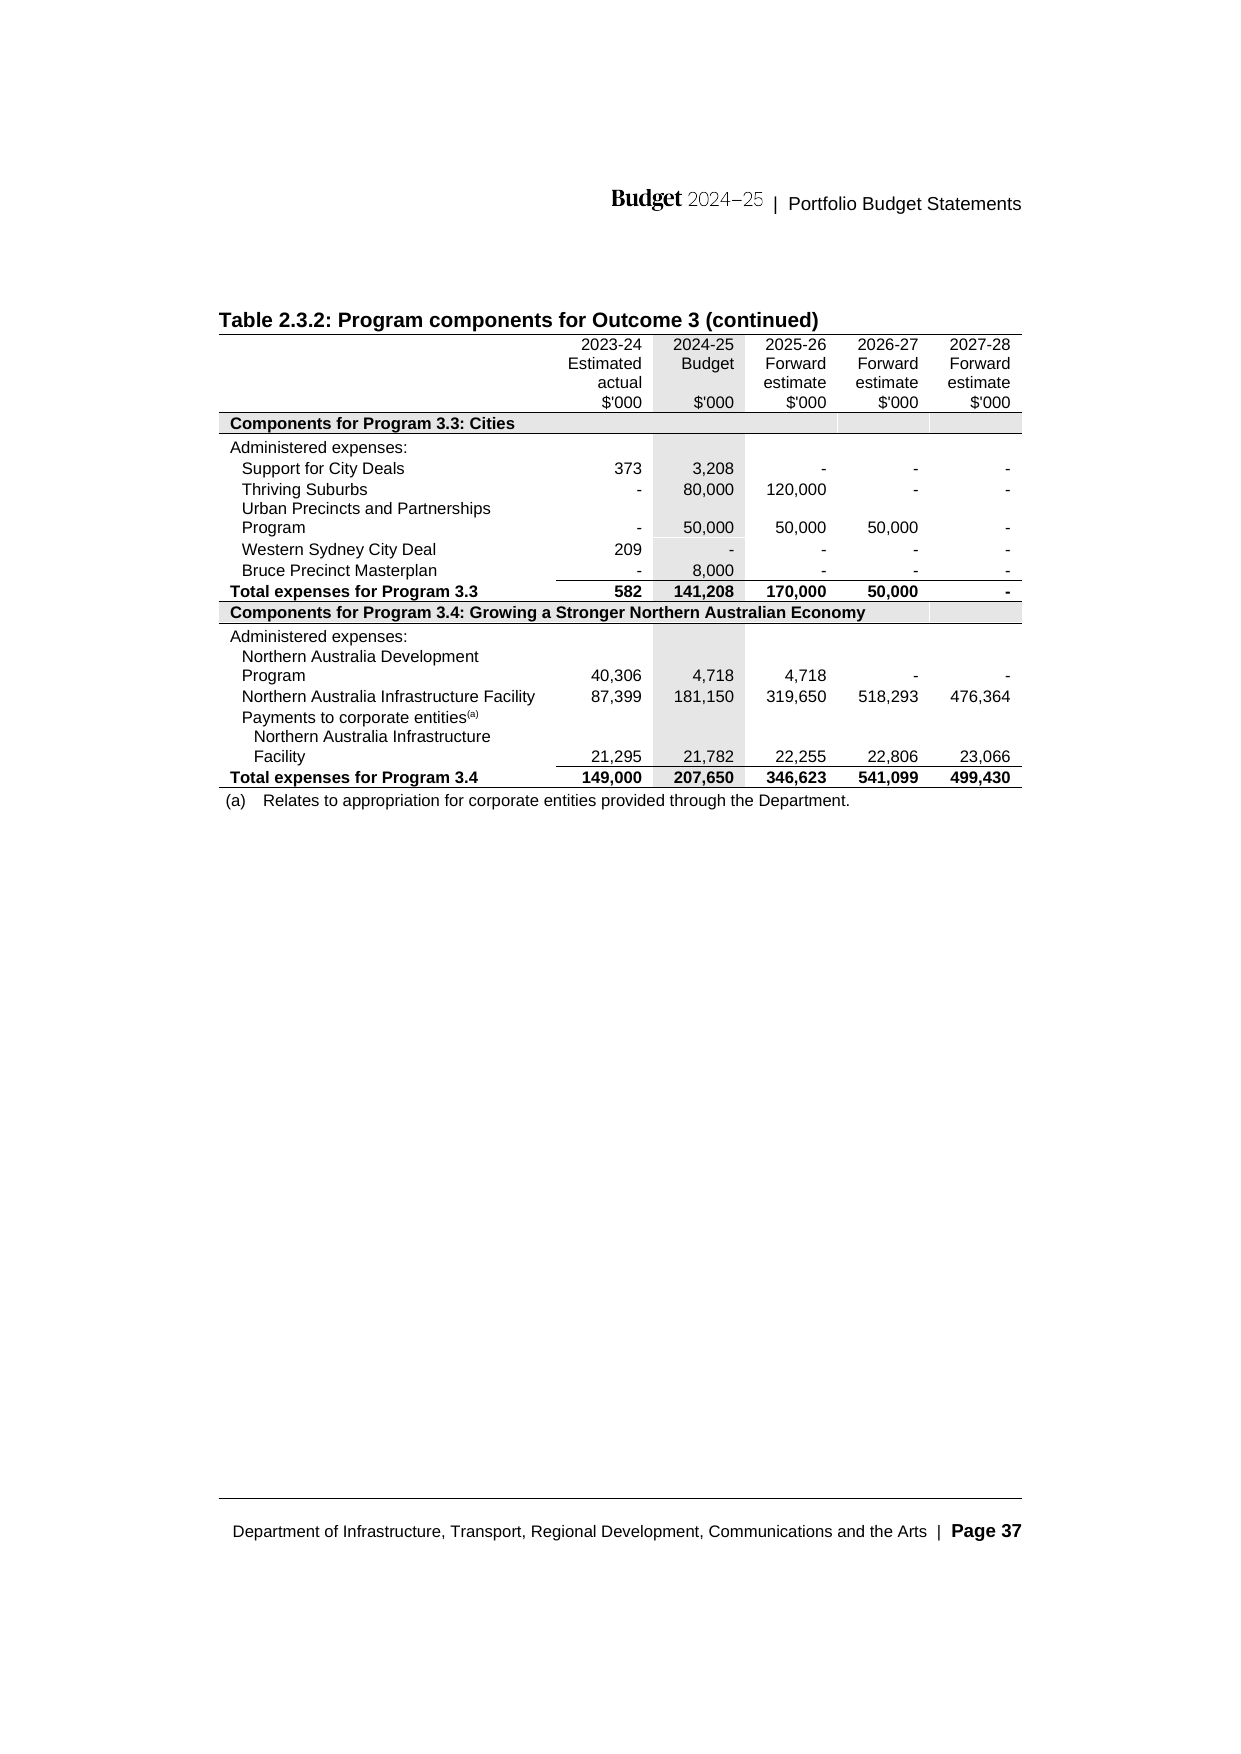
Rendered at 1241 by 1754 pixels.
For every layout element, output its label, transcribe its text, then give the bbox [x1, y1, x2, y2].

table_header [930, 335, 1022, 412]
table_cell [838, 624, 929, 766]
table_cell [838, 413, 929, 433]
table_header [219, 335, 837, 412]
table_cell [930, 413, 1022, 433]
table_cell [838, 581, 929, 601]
list Relates to appropriation for corporate entities provided through the Department. [225, 791, 1022, 810]
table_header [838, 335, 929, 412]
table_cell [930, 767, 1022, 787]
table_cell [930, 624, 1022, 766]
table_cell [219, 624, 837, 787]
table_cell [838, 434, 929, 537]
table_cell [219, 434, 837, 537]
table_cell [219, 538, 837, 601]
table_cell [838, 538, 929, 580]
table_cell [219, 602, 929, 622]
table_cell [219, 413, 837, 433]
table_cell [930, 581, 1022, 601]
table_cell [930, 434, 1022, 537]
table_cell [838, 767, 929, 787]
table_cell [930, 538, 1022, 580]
picture [611, 189, 763, 211]
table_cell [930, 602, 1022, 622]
subtitle Table 2.3.2: Program components for Outcome 3 (continued) [218, 308, 1022, 332]
